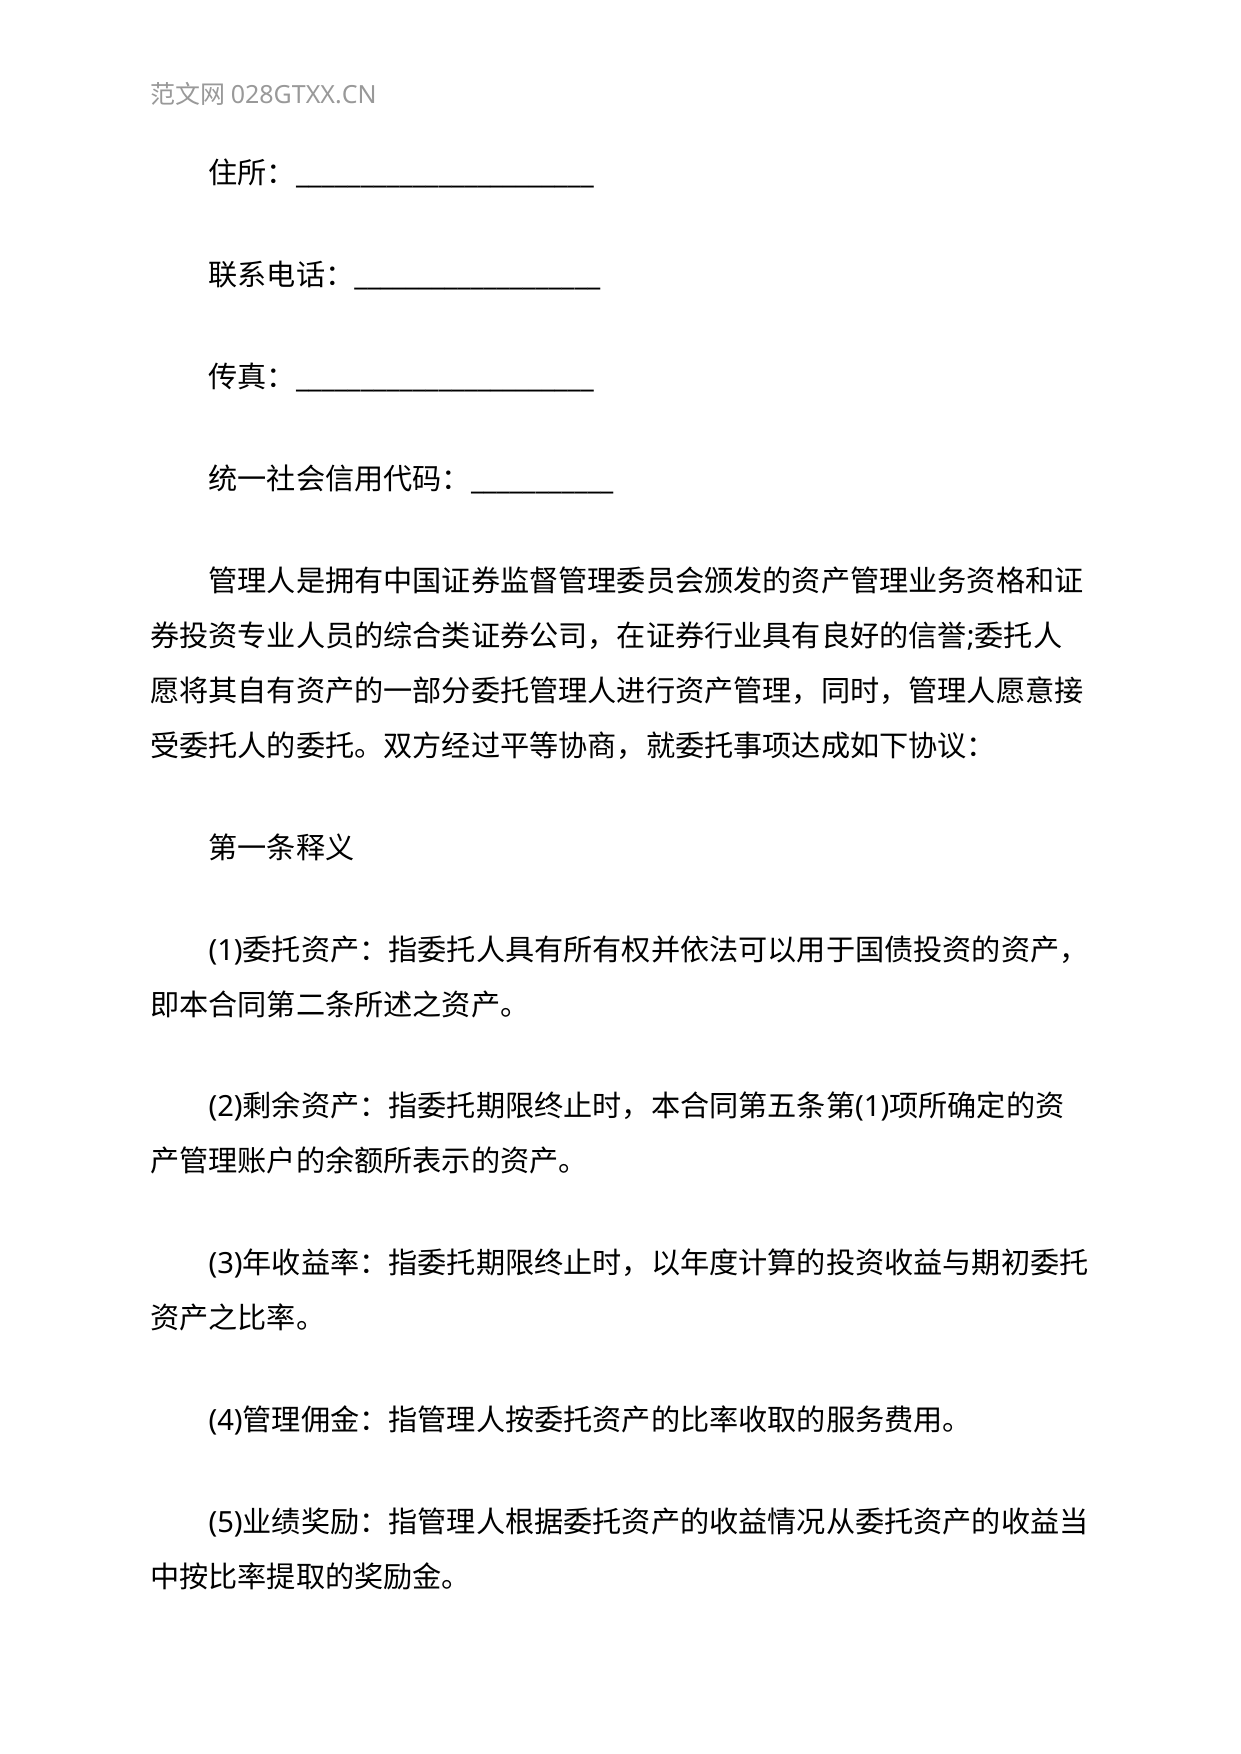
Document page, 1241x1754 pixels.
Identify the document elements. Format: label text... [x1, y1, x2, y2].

text (2)剩余资产：指委托期限终止时，本合同第五条第(1)项所确定的资产管理账户的余额所表示的资产。 [150, 1083, 1090, 1180]
text (5)业绩奖励：指管理人根据委托资产的收益情况从委托资产的收益当中按比率提取的奖励金。 [150, 1498, 1090, 1596]
text 住所：_______________________ [150, 150, 1090, 192]
text 第一条释义 [150, 824, 1090, 867]
text (4)管理佣金：指管理人按委托资产的比率收取的服务费用。 [150, 1397, 1090, 1439]
text (1)委托资产：指委托人具有所有权并依法可以用于国债投资的资产，即本合同第二条所述之资产。 [150, 926, 1090, 1023]
text 管理人是拥有中国证券监督管理委员会颁发的资产管理业务资格和证券投资专业人员的综合类证券公司，在证券行业具有良好的信誉;委托人愿将其自有资产的一部分委托管理人进行资产管理，同时，管理人愿意接受委托人的委托。双方经过平等协商，就委托事项达成如下协议： [150, 558, 1090, 765]
text (3)年收益率：指委托期限终止时，以年度计算的投资收益与期初委托资产之比率。 [150, 1240, 1090, 1337]
text 统一社会信用代码：___________ [150, 456, 1090, 498]
text 传真：_______________________ [150, 354, 1090, 396]
text 联系电话：___________________ [150, 252, 1090, 294]
